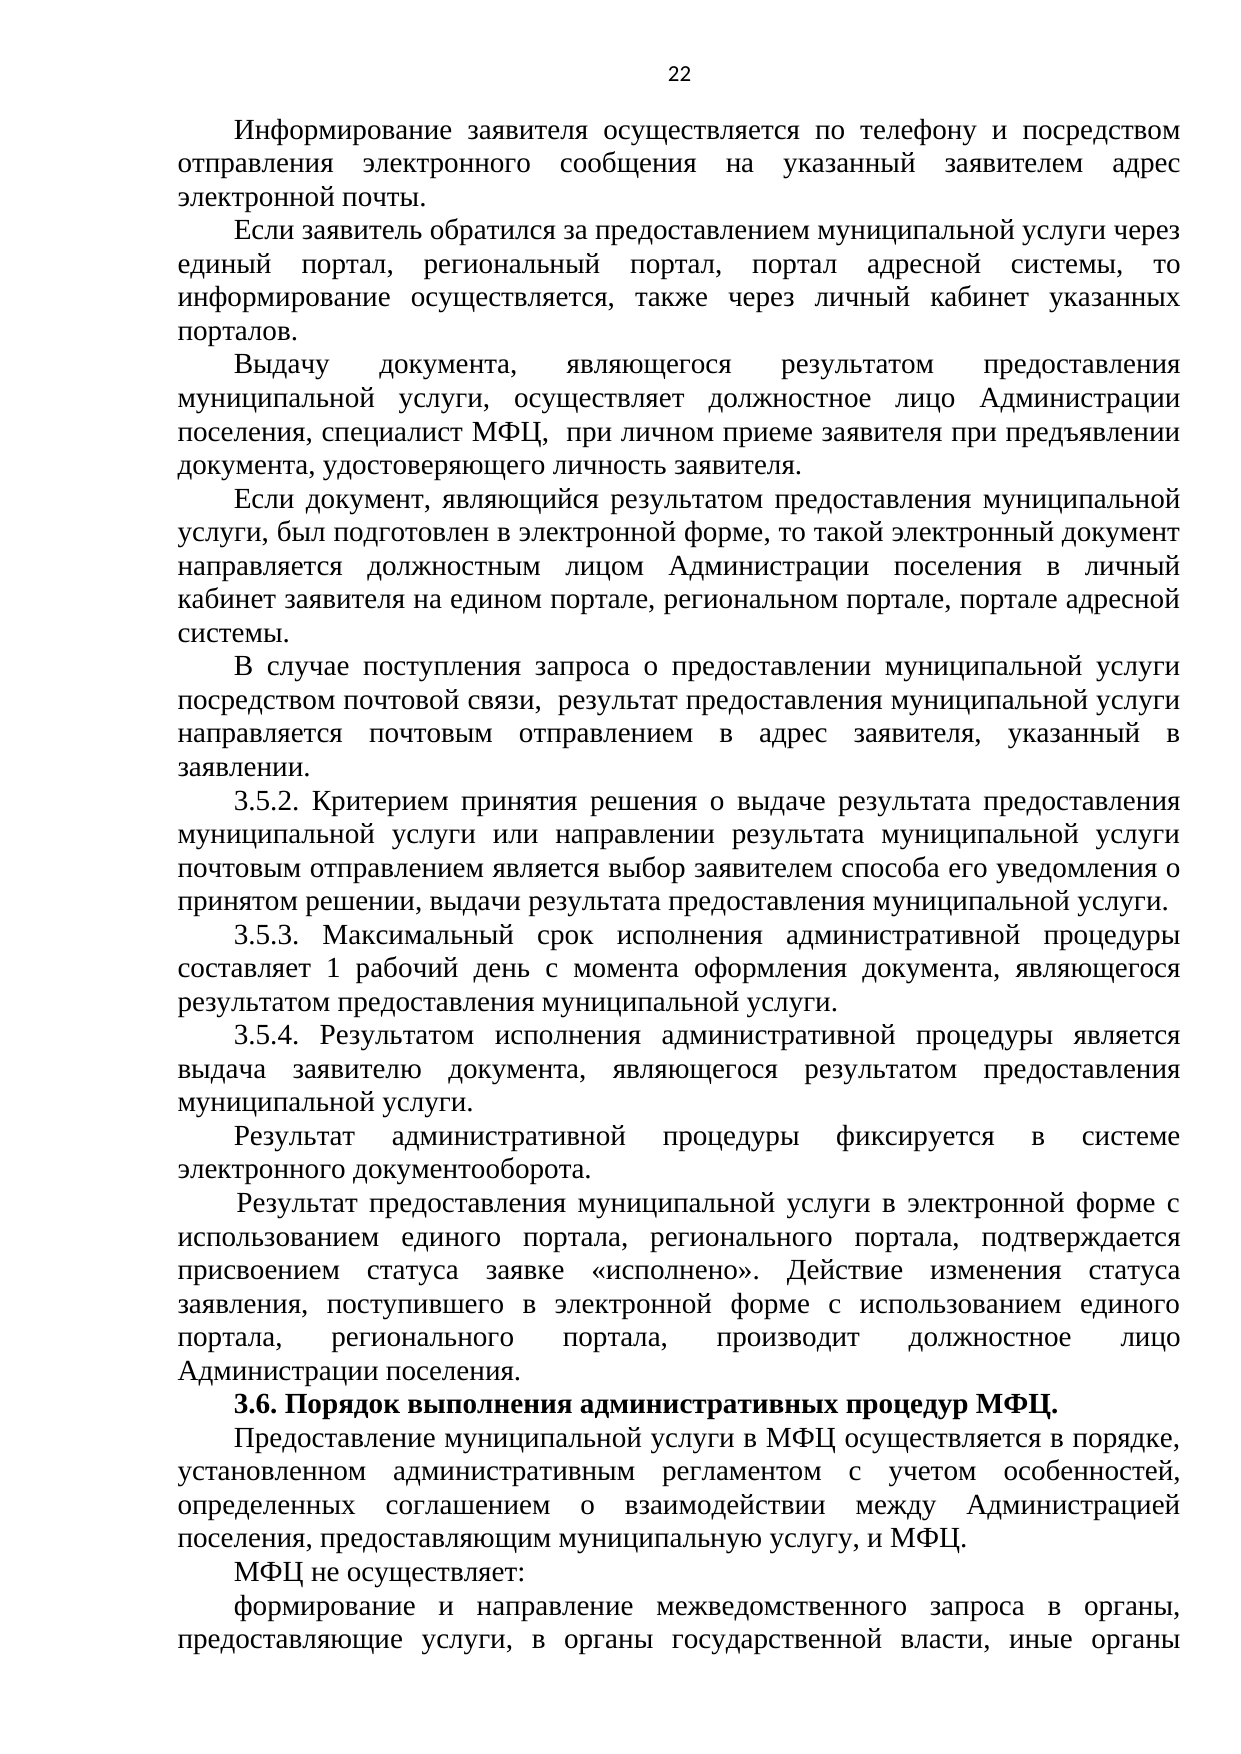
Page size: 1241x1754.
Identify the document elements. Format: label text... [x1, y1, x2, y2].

text МФЦ не осуществляет: [177, 1554, 1181, 1588]
text Результат предоставления муниципальной услуги в электронной форме с использованием единого портала, регионального портала, подтверждается присвоением статуса заявке «исполнено». Действие изменения статуса заявления, поступившего в электронной форме с использованием единого портала, регионального портала, производит должностное лицо Администрации поселения. [177, 1185, 1181, 1386]
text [177, 1588, 1181, 1655]
text Если документ, являющийся результатом предоставления муниципальной услуги, был подготовлен в электронной форме, то такой электронный документ направляется должностным лицом Администрации поселения в личный кабинет заявителя на едином портале, региональном портале, портале адресной системы. [177, 481, 1181, 648]
text Если заявитель обратился за предоставлением муниципальной услуги через единый портал, региональный портал, портал адресной системы, то информирование осуществляется, также через личный кабинет указанных порталов. [177, 212, 1181, 347]
text Выдачу документа, являющегося результатом предоставления муниципальной услуги, осуществляет должностное лицо Администрации поселения, специалист МФЦ, при личном приеме заявителя при предъявлении документа, удостоверяющего личность заявителя. [177, 347, 1181, 481]
text 3.6. Порядок выполнения административных процедур МФЦ. [177, 1386, 1181, 1420]
text 3.5.4. Результатом исполнения административной процедуры является выдача заявителю документа, являющегося результатом предоставления муниципальной услуги. [177, 1017, 1181, 1118]
text Информирование заявителя осуществляется по телефону и посредством отправления электронного сообщения на указанный заявителем адрес электронной почты. [177, 112, 1181, 212]
text 3.5.3. Максимальный срок исполнения административной процедуры составляет 1 рабочий день с момента оформления документа, являющегося результатом предоставления муниципальной услуги. [177, 917, 1181, 1017]
text 3.5.2. Критерием принятия решения о выдаче результата предоставления муниципальной услуги или направлении результата муниципальной услуги почтовым отправлением является выбор заявителем способа его уведомления о принятом решении, выдачи результата предоставления муниципальной услуги. [177, 783, 1181, 917]
text Предоставление муниципальной услуги в МФЦ осуществляется в порядке, установленном административным регламентом с учетом особенностей, определенных соглашением о взаимодействии между Администрацией поселения, предоставляющим муниципальную услугу, и МФЦ. [177, 1420, 1181, 1554]
text Результат административной процедуры фиксируется в системе электронного документооборота. [177, 1118, 1181, 1185]
text В случае поступления запроса о предоставлении муниципальной услуги посредством почтовой связи, результат предоставления муниципальной услуги направляется почтовым отправлением в адрес заявителя, указанный в заявлении. [177, 648, 1181, 783]
